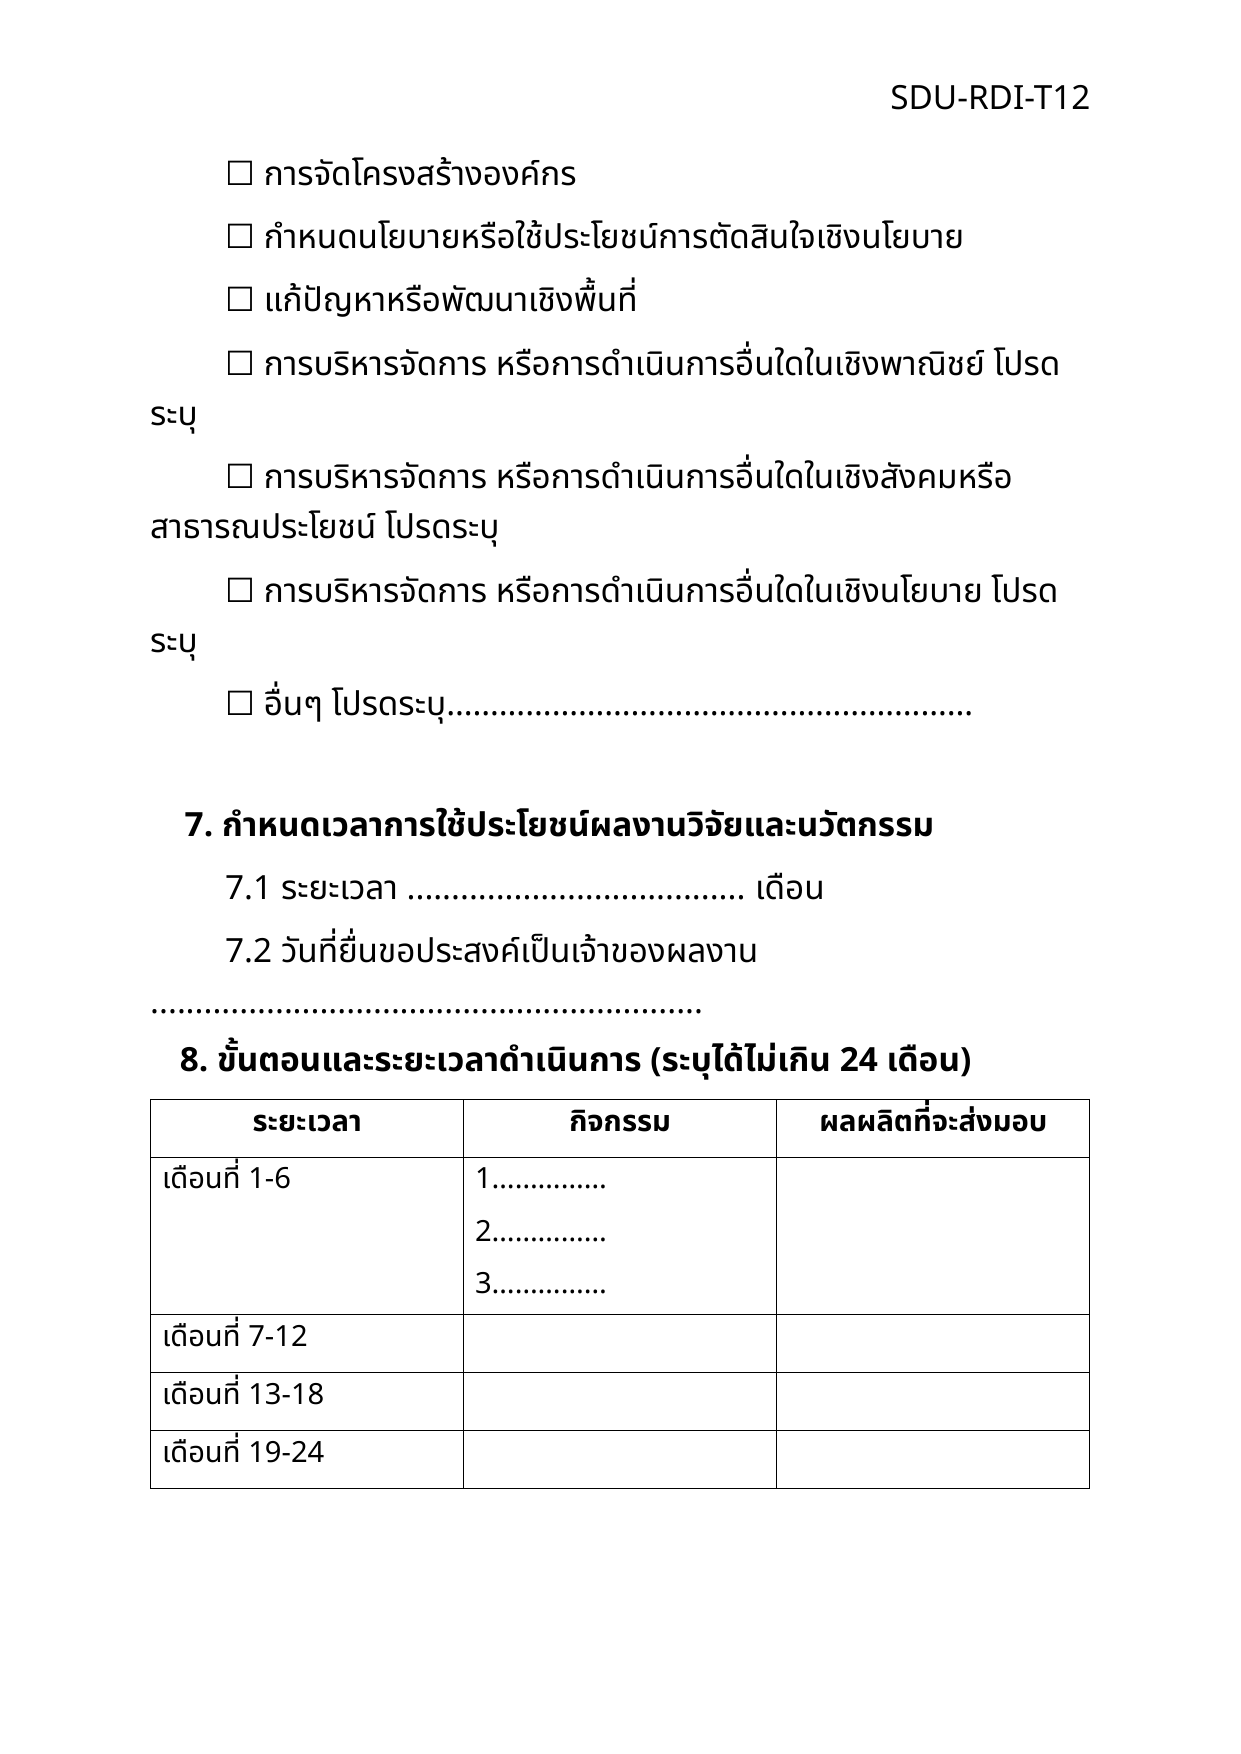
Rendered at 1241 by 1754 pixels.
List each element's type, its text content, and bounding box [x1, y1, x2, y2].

table_header ผลผลิตที่จะส่งมอบ [777, 1100, 1089, 1157]
table_cell เดือนที่ 1-6 [151, 1158, 463, 1314]
text ☐ การบริหารจัดการ หรือการดำเนินการอื่นใดในเชิงพาณิชย์ โปรดระบุ [150, 339, 1090, 440]
table_header กิจกรรม [464, 1100, 776, 1157]
table_cell [777, 1431, 1089, 1488]
text ☐ แก้ปัญหาหรือพัฒนาเชิงพื้นที่ [150, 276, 1090, 327]
text 7. กำหนดเวลาการใช้ประโยชน์ผลงานวิจัยและนวัตกรรม [150, 801, 1090, 852]
text ☐ การบริหารจัดการ หรือการดำเนินการอื่นใดในเชิงสังคมหรือสาธารณประโยชน์ โปรดระบุ [150, 453, 1090, 554]
table_cell 1…………… 2…………… 3…………… [464, 1158, 776, 1314]
table_cell [464, 1315, 776, 1372]
table_cell [777, 1158, 1089, 1314]
text ☐ กำหนดนโยบายหรือใช้ประโยชน์การตัดสินใจเชิงนโยบาย [150, 213, 1090, 264]
table_cell เดือนที่ 7-12 [151, 1315, 463, 1372]
table_header ระยะเวลา [151, 1100, 463, 1157]
text ☐ การจัดโครงสร้างองค์กร [150, 150, 1090, 201]
table_cell เดือนที่ 19-24 [151, 1431, 463, 1488]
table_cell เดือนที่ 13-18 [151, 1373, 463, 1430]
table_cell [464, 1373, 776, 1430]
text ☐ อื่นๆ โปรดระบุ…………………………………………………… [150, 680, 1090, 731]
text ☐ การบริหารจัดการ หรือการดำเนินการอื่นใดในเชิงนโยบาย โปรดระบุ [150, 566, 1090, 667]
table_cell [777, 1373, 1089, 1430]
text 8. ขั้นตอนและระยะเวลาดำเนินการ (ระบุได้ไม่เกิน 24 เดือน) [150, 1036, 1090, 1086]
table_cell [464, 1431, 776, 1488]
table_cell [777, 1315, 1089, 1372]
text 7.2 วันที่ยื่นขอประสงค์เป็นเจ้าของผลงาน .............................................................. [150, 927, 1090, 1023]
text 7.1 ระยะเวลา ...................................... เดือน [150, 864, 1090, 915]
